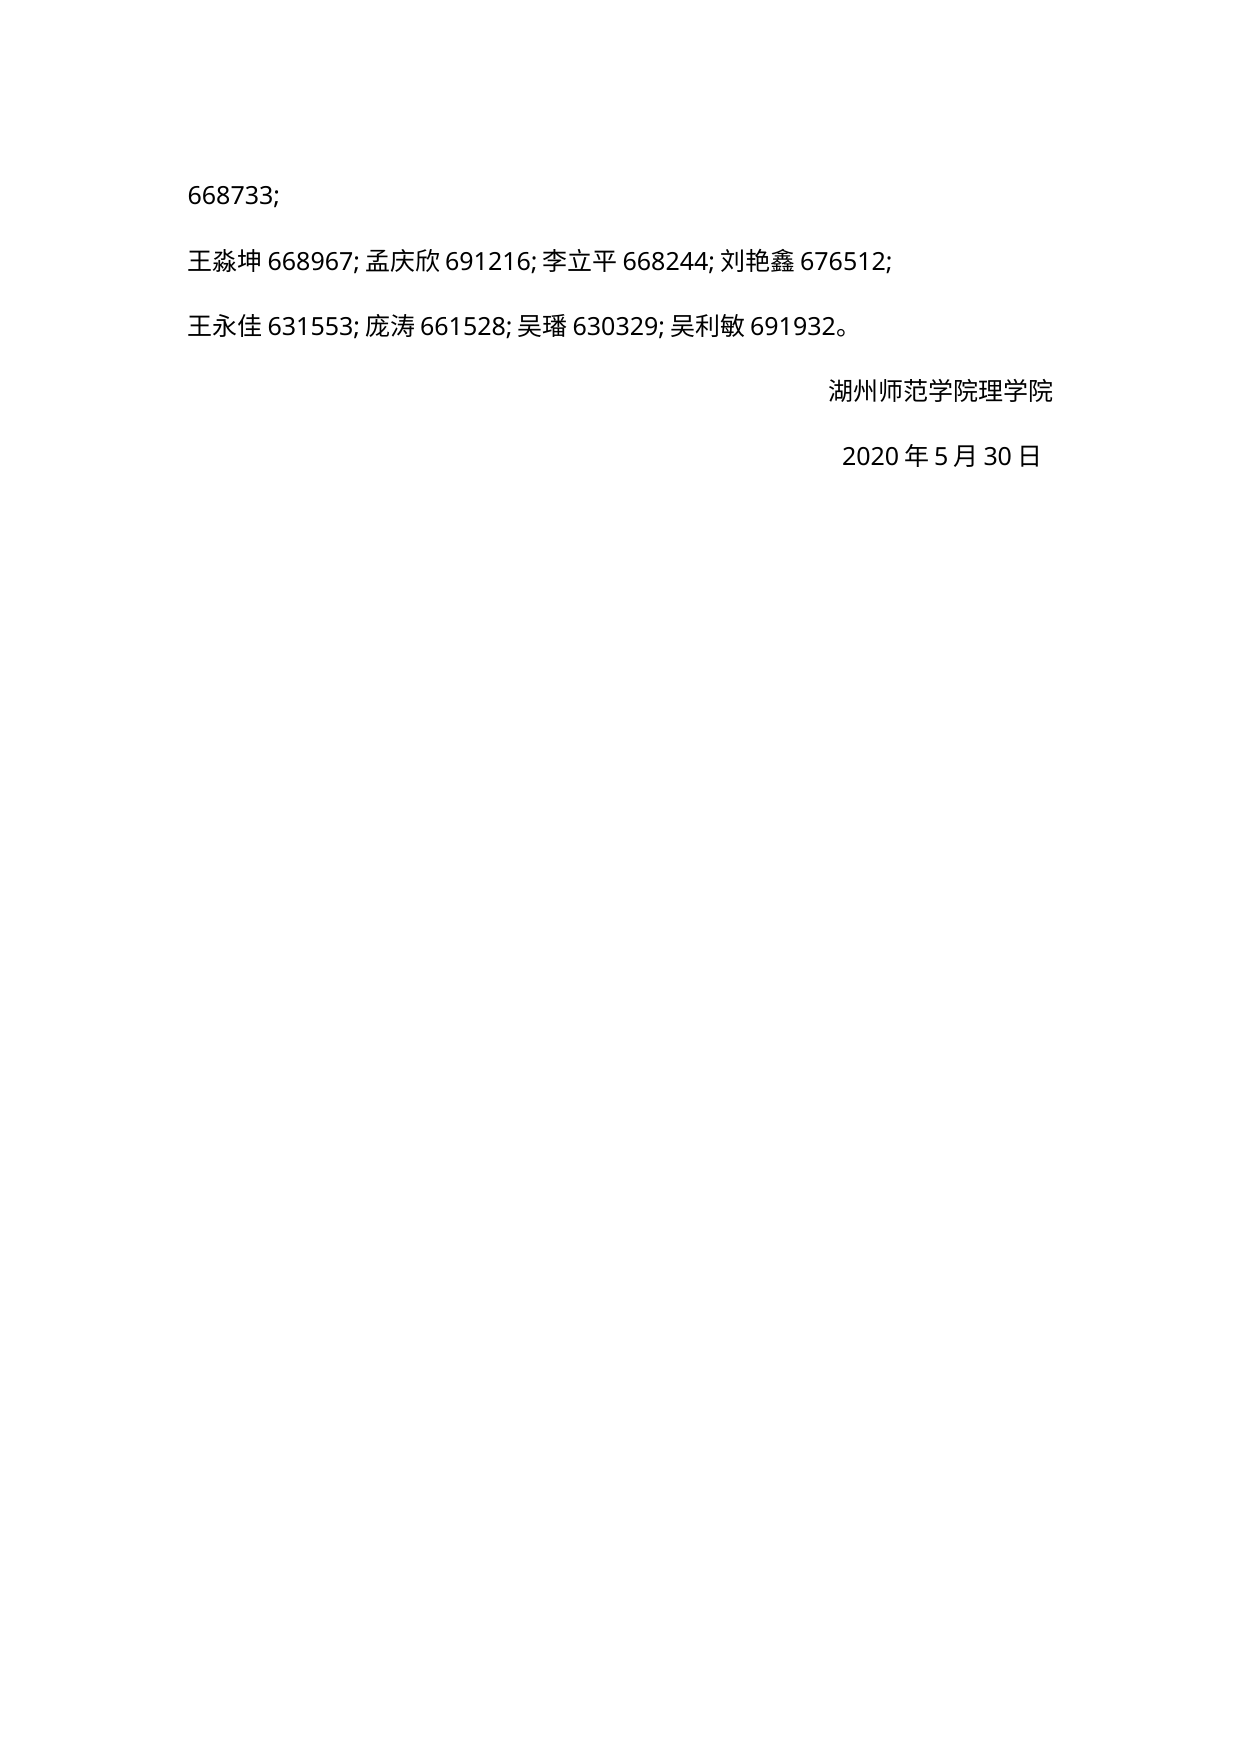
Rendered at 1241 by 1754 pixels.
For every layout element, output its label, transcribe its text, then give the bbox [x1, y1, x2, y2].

text 王淼坤668967; 孟庆欣691216; 李立平668244; 刘艳鑫676512; [187, 227, 1053, 292]
text 王永佳631553; 庞涛661528; 吴璠630329; 吴利敏691932。 [187, 292, 1053, 357]
text 湖州师范学院理学院 [187, 357, 1053, 422]
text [187, 162, 1053, 227]
text 2020年5月30日 [187, 422, 1042, 487]
